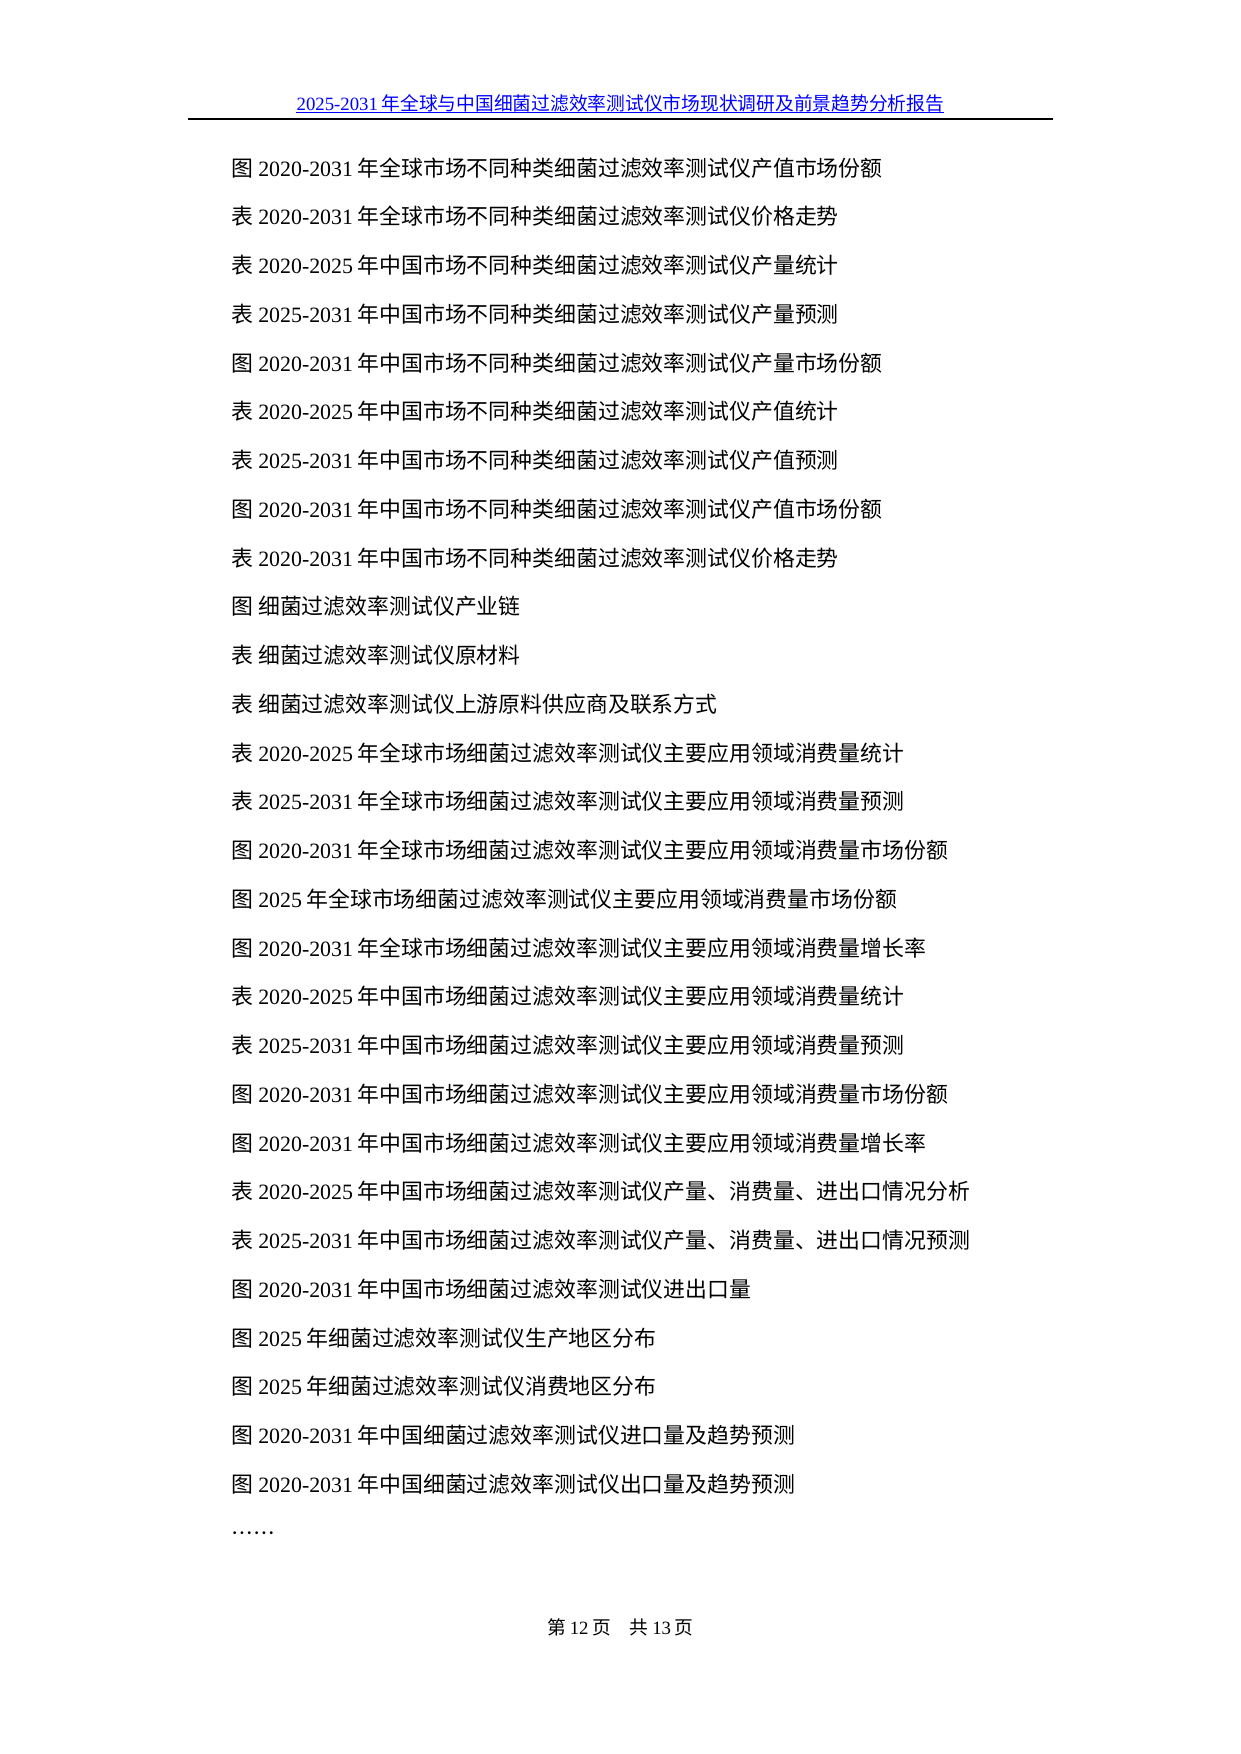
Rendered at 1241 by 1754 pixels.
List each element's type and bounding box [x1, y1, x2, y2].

text [187, 150, 1053, 1548]
